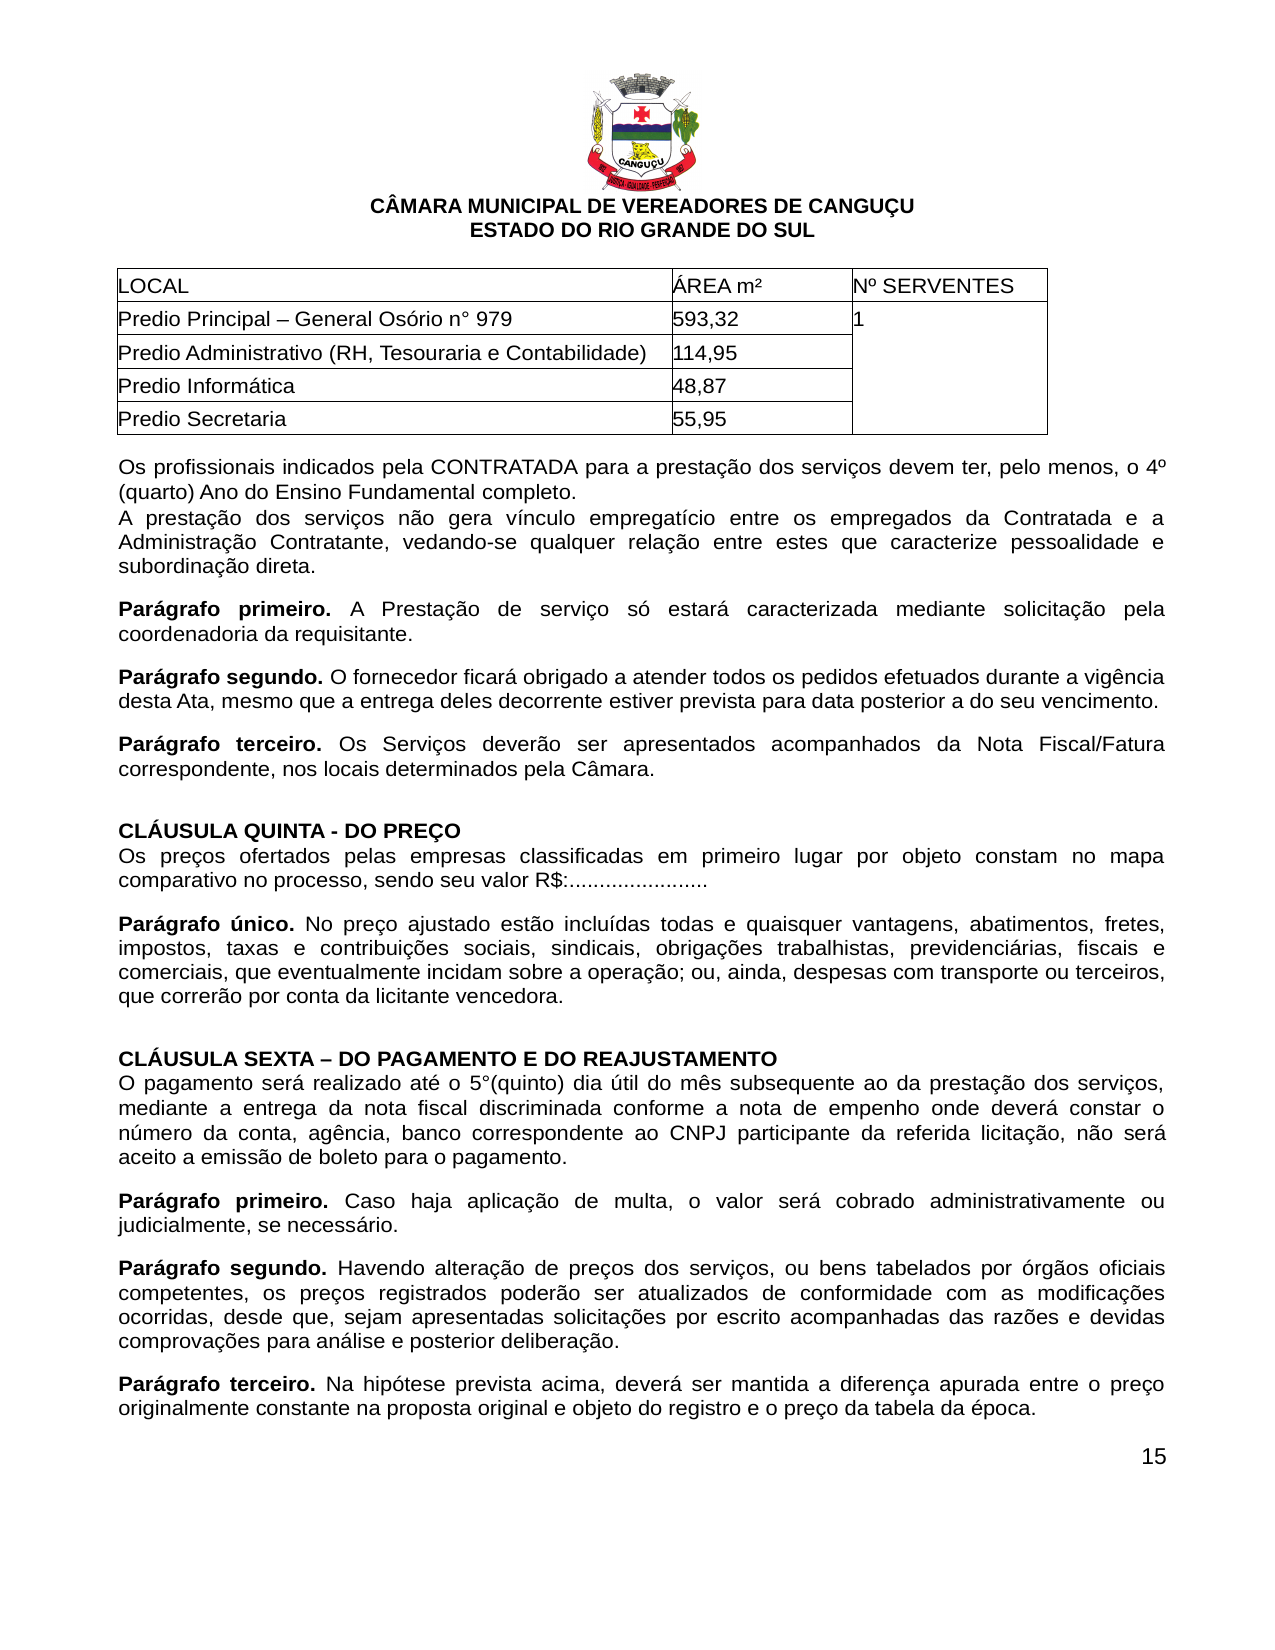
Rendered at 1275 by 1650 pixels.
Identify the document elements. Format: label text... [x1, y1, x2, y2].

table_cell 593,32 [673, 302, 852, 334]
text Parágrafo terceiro. Os Serviços deverão ser apresentados acompanhados da Nota Fiscal/Fatura correspondente, nos locais determinados pela Câmara. [118, 732, 1167, 780]
table_cell Predio Administrativo (RH, Tesouraria e Contabilidade) [118, 335, 672, 367]
picture [583, 70, 702, 194]
table_cell 114,95 [673, 335, 852, 367]
table_header LOCAL [118, 269, 672, 301]
table_cell Predio Secretaria [118, 402, 672, 434]
table_cell 55,95 [673, 402, 852, 434]
subtitle CLÁUSULA QUINTA - DO PREÇO [118, 819, 1167, 843]
text Parágrafo segundo. O fornecedor ficará obrigado a atender todos os pedidos efetuados durante a vigência desta Ata, mesmo que a entrega deles decorrente estiver prevista para data posterior a do seu vencimento. [118, 665, 1167, 713]
subtitle CLÁUSULA SEXTA – DO PAGAMENTO E DO REAJUSTAMENTO [118, 1047, 1167, 1071]
table_header Nº SERVENTES [853, 269, 1047, 301]
table_header ÁREA m² [673, 269, 852, 301]
text Parágrafo primeiro. Caso haja aplicação de multa, o valor será cobrado administrativamente ou judicialmente, se necessário. [118, 1189, 1167, 1237]
table_cell Predio Principal – General Osório n° 979 [118, 302, 672, 334]
text Parágrafo terceiro. Na hipótese prevista acima, deverá ser mantida a diferença apurada entre o preço originalmente constante na proposta original e objeto do registro e o preço da tabela da época. [118, 1372, 1167, 1420]
text Parágrafo primeiro. A Prestação de serviço só estará caracterizada mediante solicitação pela coordenadoria da requisitante. [118, 597, 1167, 645]
text O pagamento será realizado até o 5°(quinto) dia útil do mês subsequente ao da prestação dos serviços, mediante a entrega da nota fiscal discriminada conforme a nota de empenho onde deverá constar o número da conta, agência, banco correspondente ao CNPJ participante da referida licitação, não será aceito a emissão de boleto para o pagamento. [118, 1071, 1167, 1169]
text A prestação dos serviços não gera vínculo empregatício entre os empregados da Contratada e a Administração Contratante, vedando-se qualquer relação entre estes que caracterize pessoalidade e subordinação direta. [118, 506, 1167, 578]
text Os preços ofertados pelas empresas classificadas em primeiro lugar por objeto constam no mapa comparativo no processo, sendo seu valor R$:....................... [118, 844, 1167, 892]
text Parágrafo segundo. Havendo alteração de preços dos serviços, ou bens tabelados por órgãos oficiais competentes, os preços registrados poderão ser atualizados de conformidade com as modificações ocorridas, desde que, sejam apresentadas solicitações por escrito acompanhadas das razões e devidas comprovações para análise e posterior deliberação. [118, 1256, 1167, 1353]
text Os profissionais indicados pela CONTRATADA para a prestação dos serviços devem ter, pelo menos, o 4º (quarto) Ano do Ensino Fundamental completo. [118, 455, 1167, 504]
table_cell 48,87 [673, 369, 852, 401]
table_cell Predio Informática [118, 369, 672, 401]
text Parágrafo único. No preço ajustado estão incluídas todas e quaisquer vantagens, abatimentos, fretes, impostos, taxas e contribuições sociais, sindicais, obrigações trabalhistas, previdenciárias, fiscais e comerciais, que eventualmente incidam sobre a operação; ou, ainda, despesas com transporte ou terceiros, que correrão por conta da licitante vencedora. [118, 911, 1167, 1008]
table_cell 1 [853, 302, 1047, 434]
